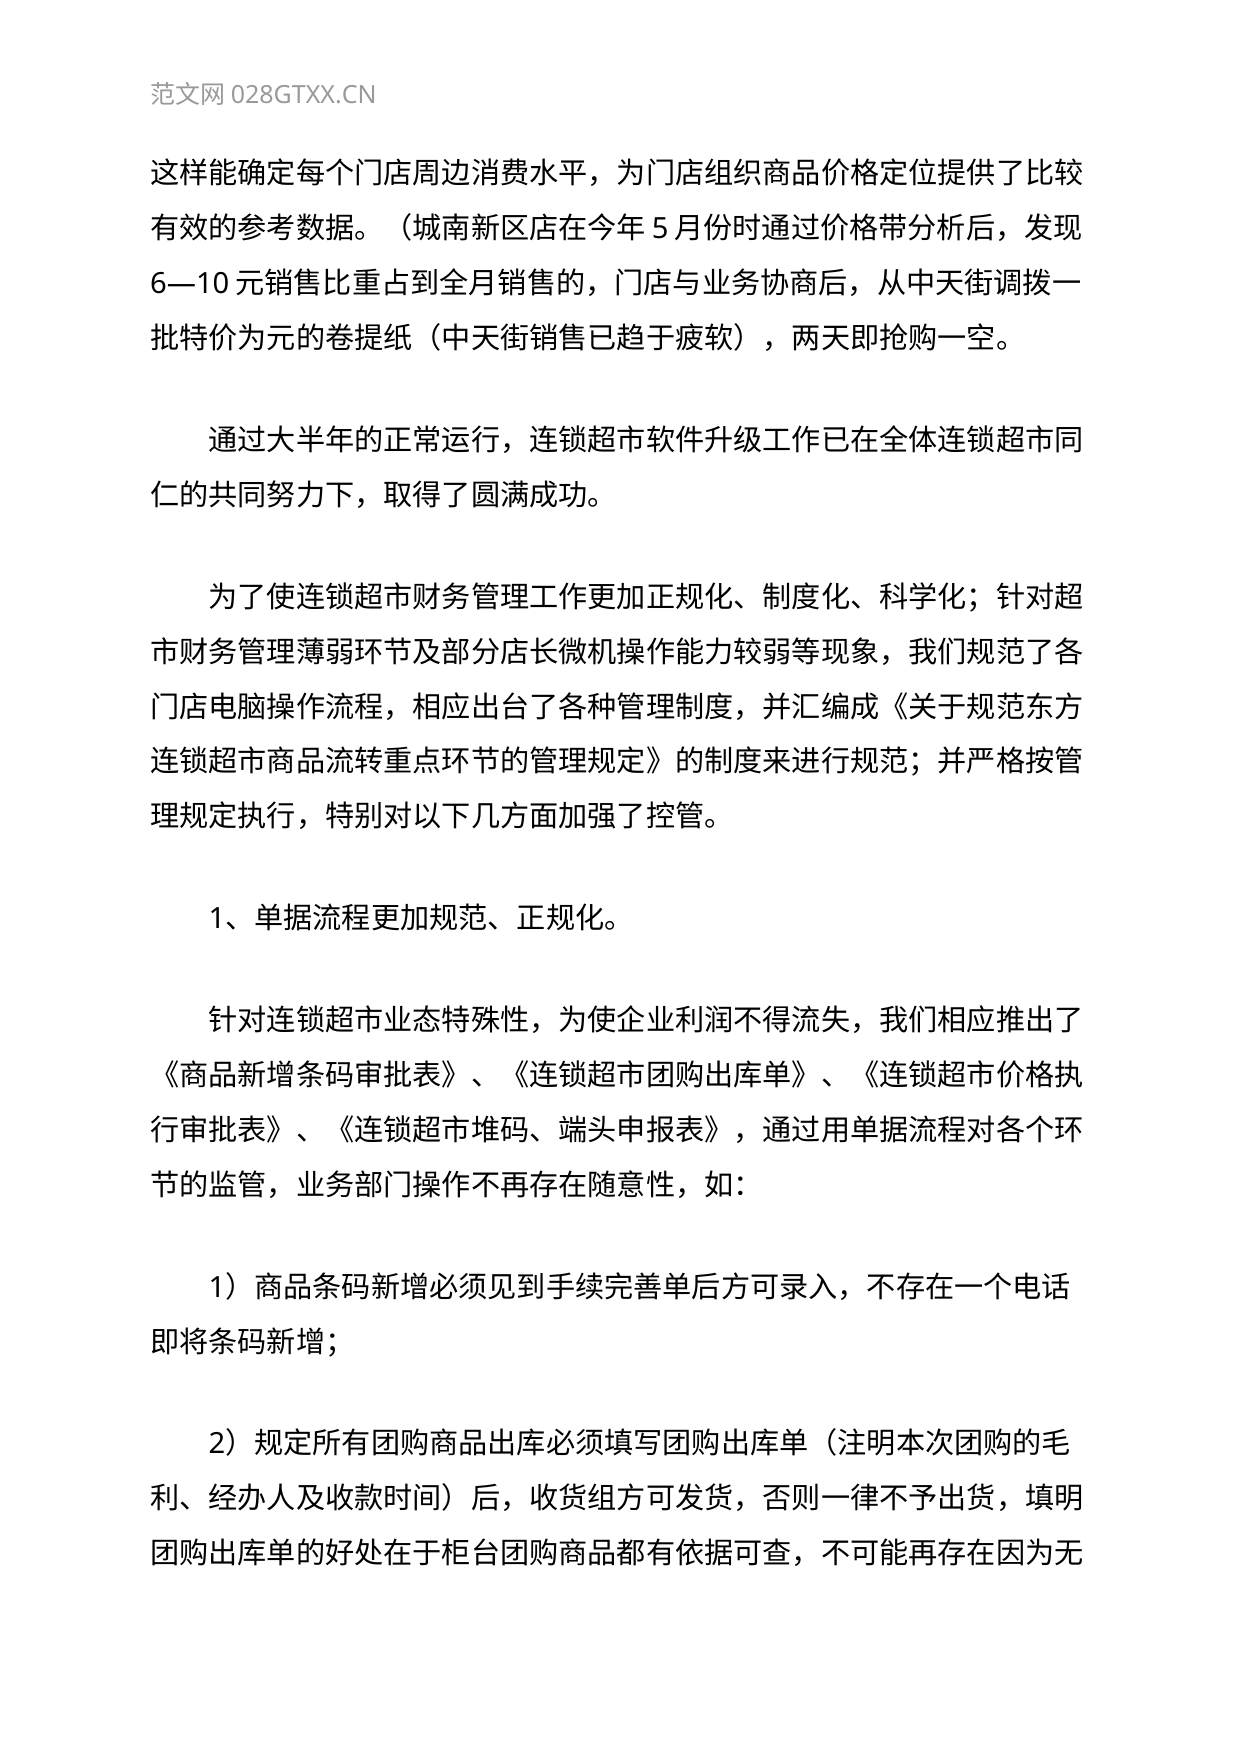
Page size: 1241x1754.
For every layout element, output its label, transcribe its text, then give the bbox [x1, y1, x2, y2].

text 通过大半年的正常运行，连锁超市软件升级工作已在全体连锁超市同仁的共同努力下，取得了圆满成功。 [150, 417, 1090, 514]
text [150, 1420, 1090, 1572]
text 为了使连锁超市财务管理工作更加正规化、制度化、科学化；针对超市财务管理薄弱环节及部分店长微机操作能力较弱等现象，我们规范了各门店电脑操作流程，相应出台了各种管理制度，并汇编成《关于规范东方连锁超市商品流转重点环节的管理规定》的制度来进行规范；并严格按管理规定执行，特别对以下几方面加强了控管。 [150, 573, 1090, 835]
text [150, 150, 1090, 357]
text 1）商品条码新增必须见到手续完善单后方可录入，不存在一个电话即将条码新增； [150, 1263, 1090, 1360]
text 1、单据流程更加规范、正规化。 [150, 895, 1090, 937]
text 针对连锁超市业态特殊性，为使企业利润不得流失，我们相应推出了《商品新增条码审批表》、《连锁超市团购出库单》、《连锁超市价格执行审批表》、《连锁超市堆码、端头申报表》，通过用单据流程对各个环节的监管，业务部门操作不再存在随意性，如： [150, 997, 1090, 1204]
